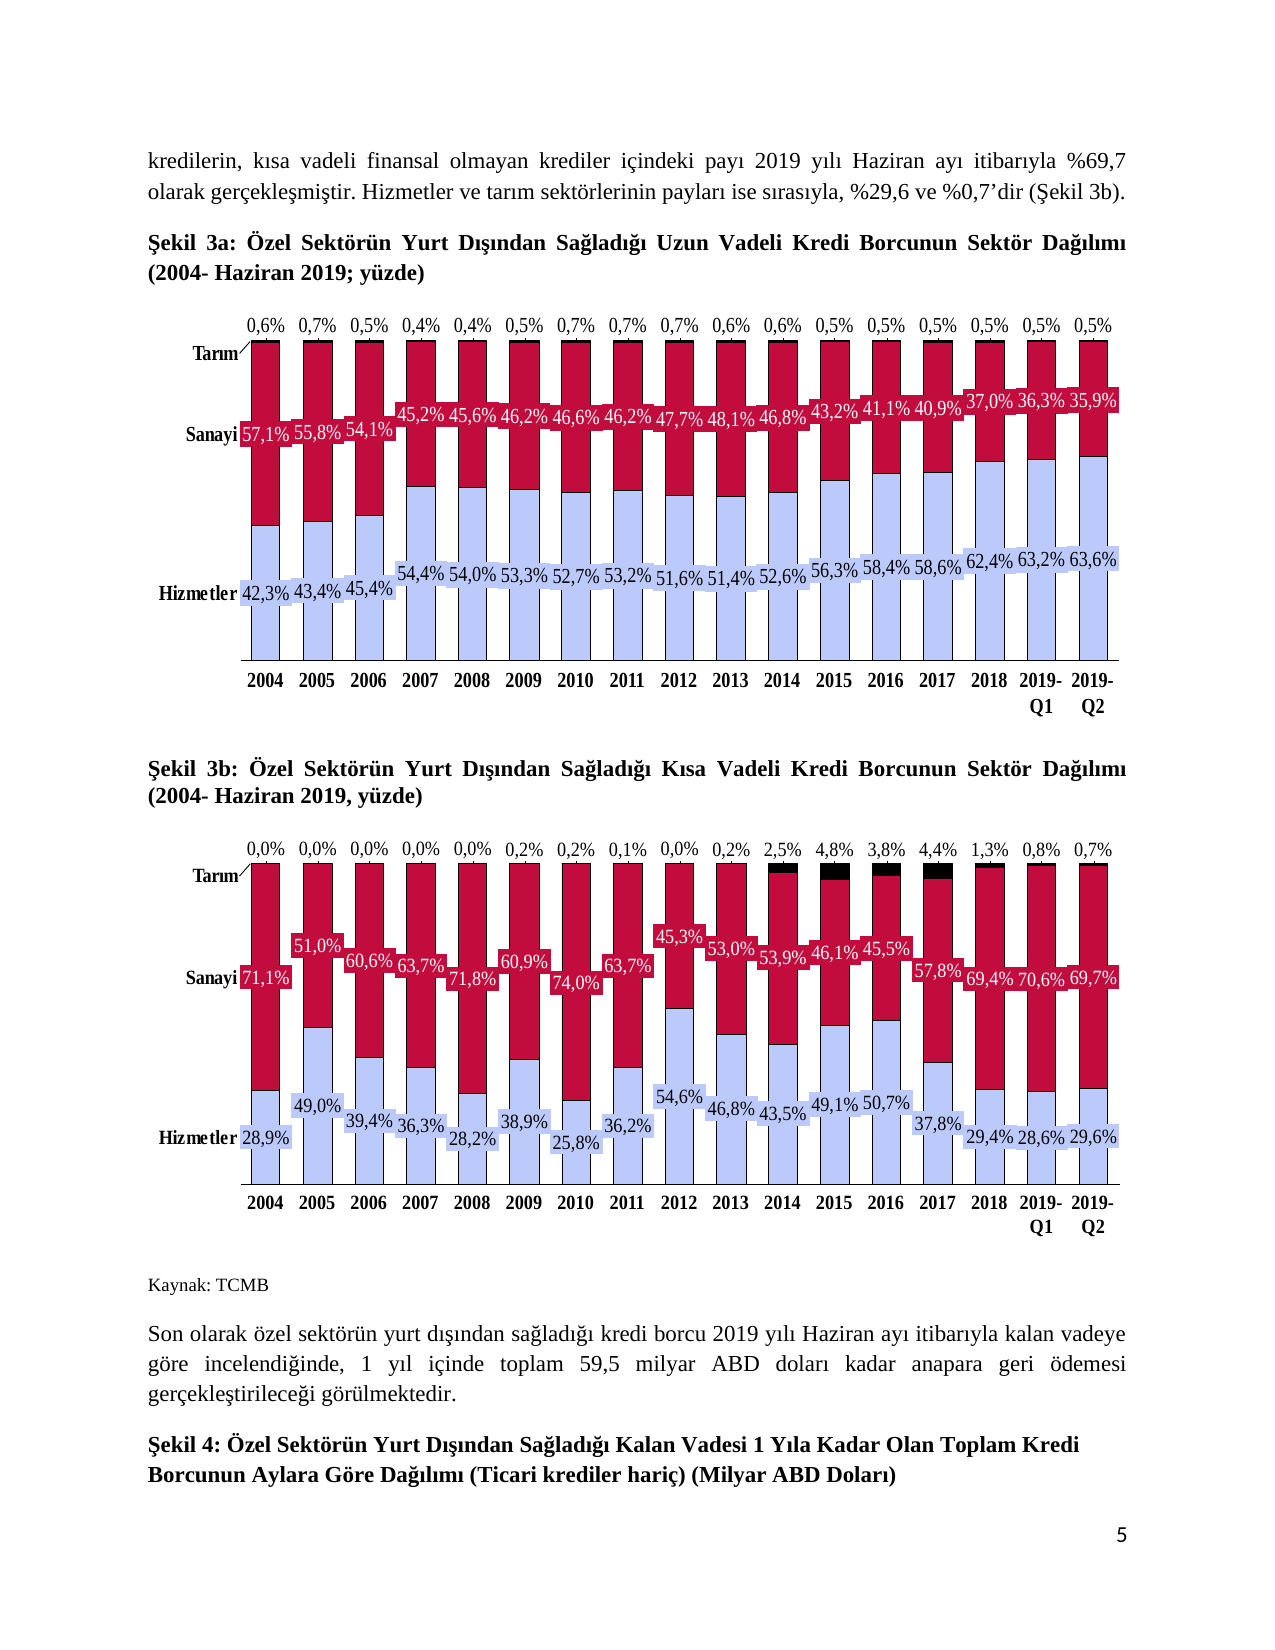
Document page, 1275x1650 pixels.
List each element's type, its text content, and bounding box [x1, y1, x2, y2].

text Şekil 3a: Özel Sektörün Yurt Dışından Sağladığı Uzun Vadeli Kredi Borcunun Sektör Dağılımı (2004- Haziran 2019; yüzde) [148, 229, 1127, 285]
text Şekil 4: Özel Sektörün Yurt Dışından Sağladığı Kalan Vadesi 1 Yıla Kadar Olan Toplam Kredi Borcunun Aylara Göre Dağılımı (Ticari krediler hariç) (Milyar ABD Doları) [148, 1431, 1127, 1488]
text Şekil 3b: Özel Sektörün Yurt Dışından Sağladığı Kısa Vadeli Kredi Borcunun Sektör Dağılımı (2004- Haziran 2019, yüzde) [148, 755, 1127, 808]
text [148, 148, 1127, 204]
text Kaynak: TCMB [148, 1274, 1127, 1296]
text Son olarak özel sektörün yurt dışından sağladığı kredi borcu 2019 yılı Haziran ayı itibarıyla kalan vadeye göre incelendiğinde, 1 yıl içinde toplam 59,5 milyar ABD doları kadar anapara geri ödemesi gerçekleştirileceği görülmektedir. [148, 1320, 1127, 1407]
